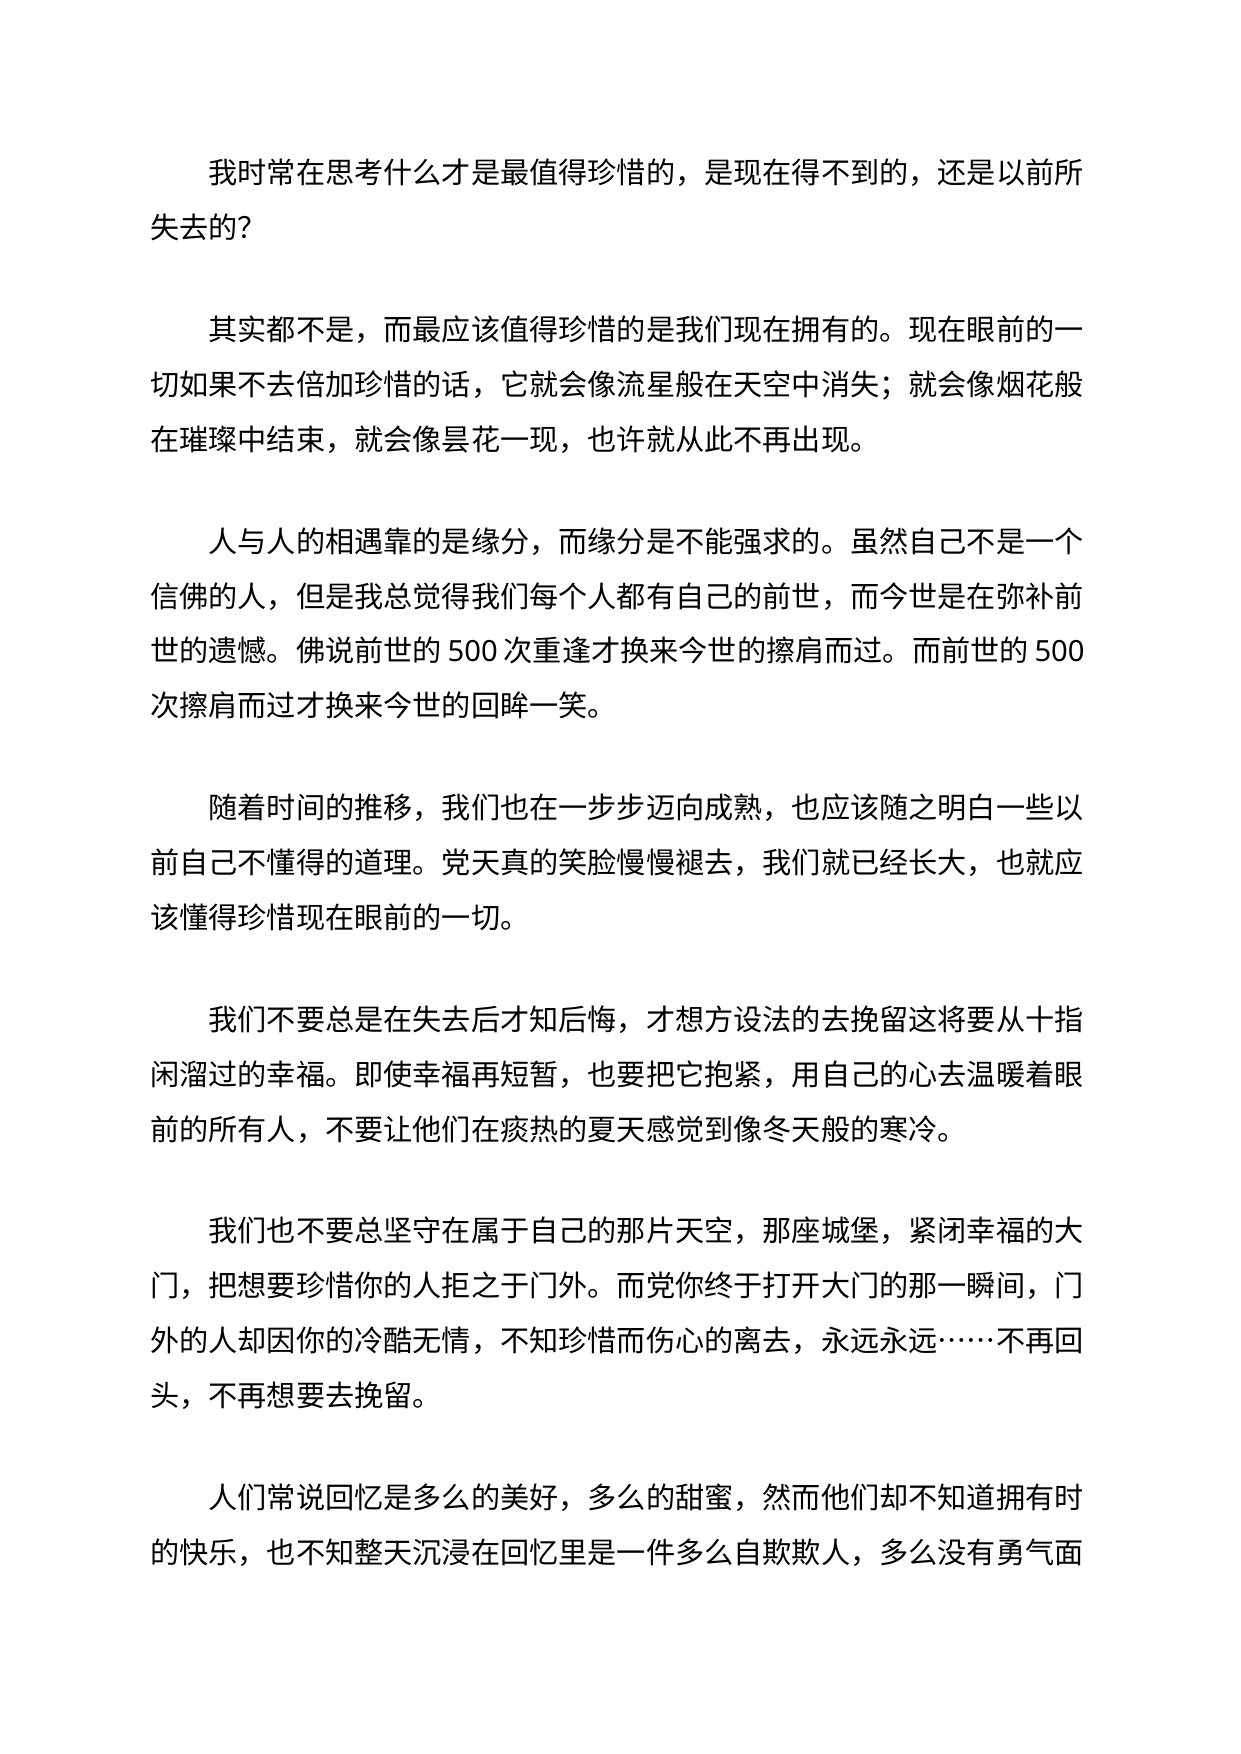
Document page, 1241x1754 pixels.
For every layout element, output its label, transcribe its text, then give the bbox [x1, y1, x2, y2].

text 随着时间的推移，我们也在一步步迈向成熟，也应该随之明白一些以前自己不懂得的道理。党天真的笑脸慢慢褪去，我们就已经长大，也就应该懂得珍惜现在眼前的一切。 [150, 785, 1090, 937]
text 我时常在思考什么才是最值得珍惜的，是现在得不到的，还是以前所失去的？ [150, 150, 1090, 247]
text 我们也不要总坚守在属于自己的那片天空，那座城堡，紧闭幸福的大门，把想要珍惜你的人拒之于门外。而党你终于打开大门的那一瞬间，门外的人却因你的冷酷无情，不知珍惜而伤心的离去，永远永远……不再回头，不再想要去挽留。 [150, 1208, 1090, 1415]
text 我们不要总是在失去后才知后悔，才想方设法的去挽留这将要从十指闲溜过的幸福。即使幸福再短暂，也要把它抱紧，用自己的心去温暖着眼前的所有人，不要让他们在痰热的夏天感觉到像冬天般的寒冷。 [150, 996, 1090, 1148]
text 其实都不是，而最应该值得珍惜的是我们现在拥有的。现在眼前的一切如果不去倍加珍惜的话，它就会像流星般在天空中消失；就会像烟花般在璀璨中结束，就会像昙花一现，也许就从此不再出现。 [150, 307, 1090, 459]
text 人与人的相遇靠的是缘分，而缘分是不能强求的。虽然自己不是一个信佛的人，但是我总觉得我们每个人都有自己的前世，而今世是在弥补前世的遗憾。佛说前世的500次重逢才换来今世的擦肩而过。而前世的500次擦肩而过才换来今世的回眸一笑。 [150, 518, 1090, 725]
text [150, 1474, 1090, 1572]
